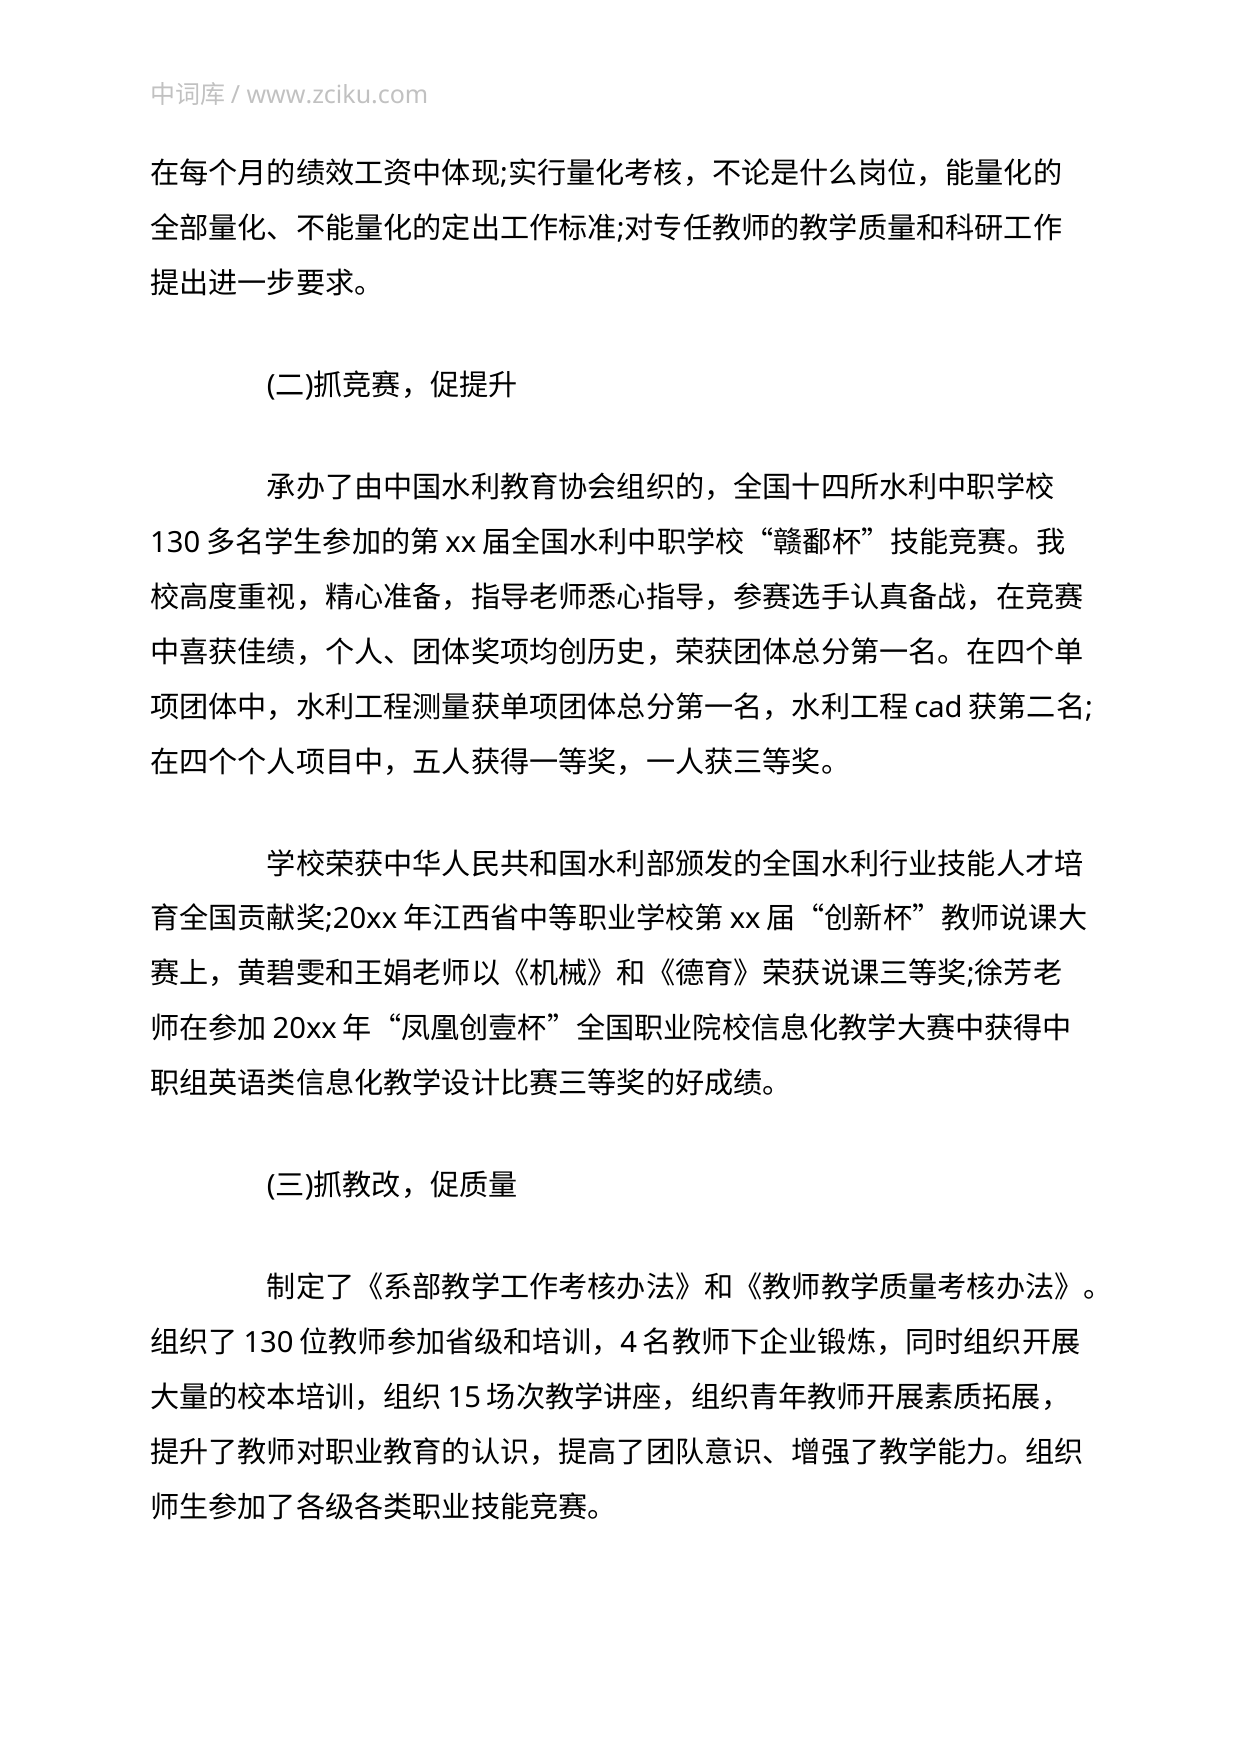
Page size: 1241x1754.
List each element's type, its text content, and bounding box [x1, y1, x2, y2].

text (二)抓竞赛，促提升 [150, 362, 1090, 404]
text (三)抓教改，促质量 [150, 1162, 1090, 1204]
text 承办了由中国水利教育协会组织的，全国十四所水利中职学校130多名学生参加的第xx届全国水利中职学校“赣鄱杯”技能竞赛。我校高度重视，精心准备，指导老师悉心指导，参赛选手认真备战，在竞赛中喜获佳绩，个人、团体奖项均创历史，荣获团体总分第一名。在四个单项团体中，水利工程测量获单项团体总分第一名，水利工程cad获第二名;在四个个人项目中，五人获得一等奖，一人获三等奖。 [150, 464, 1090, 781]
text 制定了《系部教学工作考核办法》和《教师教学质量考核办法》。组织了130位教师参加省级和培训，4名教师下企业锻炼，同时组织开展大量的校本培训，组织15场次教学讲座，组织青年教师开展素质拓展，提升了教师对职业教育的认识，提高了团队意识、增强了教学能力。组织师生参加了各级各类职业技能竞赛。 [150, 1264, 1090, 1526]
text 学校荣获中华人民共和国水利部颁发的全国水利行业技能人才培育全国贡献奖;20xx年江西省中等职业学校第xx届“创新杯”教师说课大赛上，黄碧雯和王娟老师以《机械》和《德育》荣获说课三等奖;徐芳老师在参加20xx年“凤凰创壹杯”全国职业院校信息化教学大赛中获得中职组英语类信息化教学设计比赛三等奖的好成绩。 [150, 840, 1090, 1102]
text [150, 150, 1090, 302]
